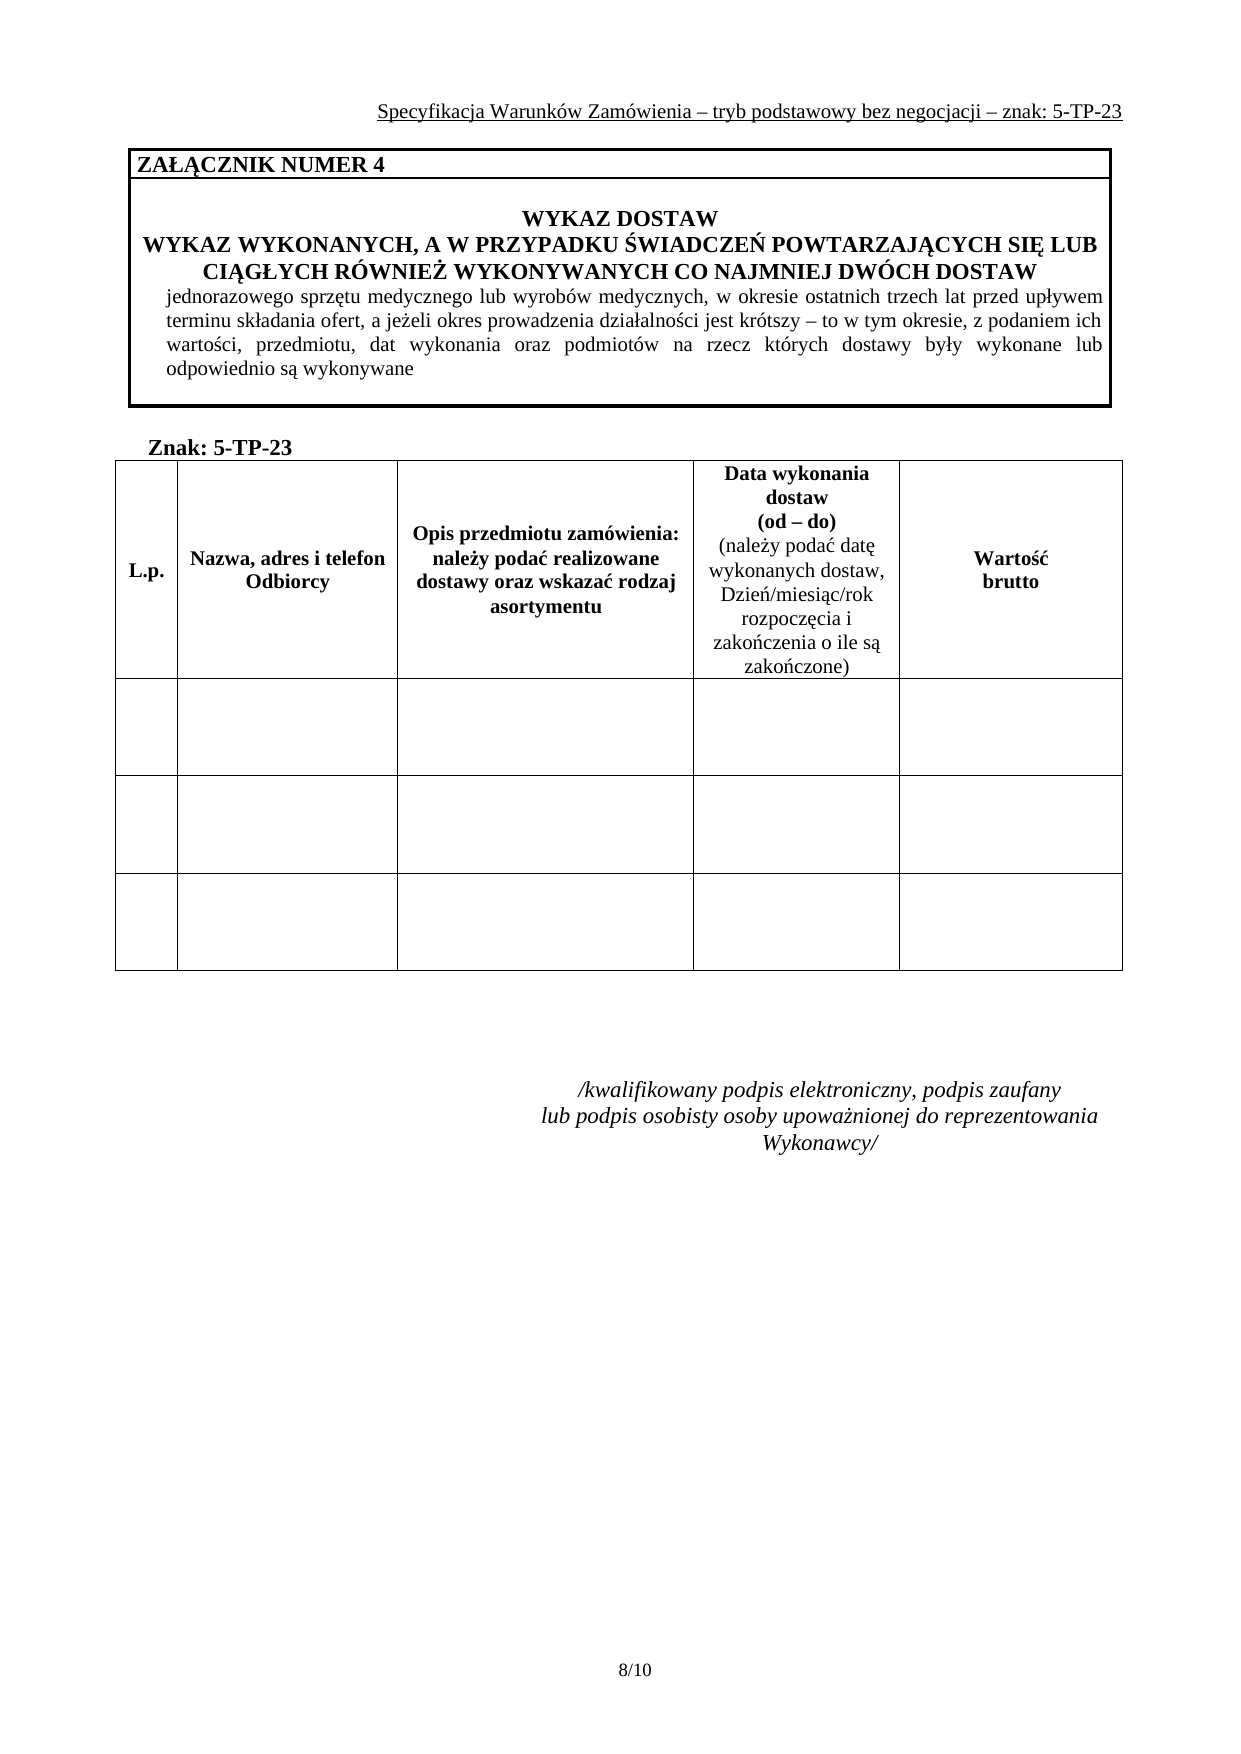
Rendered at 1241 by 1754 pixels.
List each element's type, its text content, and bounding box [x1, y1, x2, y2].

text Znak: 5-TP-23 [148, 434, 1122, 460]
table_cell [178, 776, 397, 872]
table_cell [398, 776, 693, 872]
table_cell [398, 874, 693, 970]
table_header Nazwa, adres i telefon Odbiorcy [178, 461, 397, 678]
table_cell [116, 679, 177, 775]
table_cell [178, 874, 397, 970]
table_cell [900, 679, 1122, 775]
table_cell [116, 776, 177, 872]
table_cell [900, 776, 1122, 872]
table_cell [900, 874, 1122, 970]
table_header Data wykonania dostaw (od – do) (należy podać datę wykonanych dostaw, Dzień/miesiąc/rok rozpoczęcia i zakończenia o ile są zakończone) [694, 461, 899, 678]
table_cell [178, 679, 397, 775]
table_cell [116, 874, 177, 970]
text lub podpis osobisty osoby upoważnionej do reprezentowania Wykonawcy/ [517, 1102, 1122, 1155]
table_cell [694, 776, 899, 872]
table_cell [694, 874, 899, 970]
table_header ZAŁĄCZNIK NUMER 4 [131, 151, 1109, 177]
text /kwalifikowany podpis elektroniczny, podpis zaufany [517, 1076, 1122, 1102]
table_header L.p. [116, 461, 177, 678]
table_header Wartość brutto [900, 461, 1122, 678]
table_cell WYKAZ DOSTAW WYKAZ WYKONANYCH, A W PRZYPADKU ŚWIADCZEŃ POWTARZAJĄCYCH SIĘ LUB CIĄGŁYCH RÓWNIEŻ WYKONYWANYCH CO NAJMNIEJ DWÓCH DOSTAW jednorazowego sprzętu medycznego lub wyrobów medycznych, w okresie ostatnich trzech lat przed upływem terminu składania ofert, a jeżeli okres prowadzenia działalności jest krótszy – to w tym okresie, z podaniem ich wartości, przedmiotu, dat wykonania oraz podmiotów na rzecz których dostawy były wykonane lub odpowiednio są wykonywane [131, 179, 1109, 404]
table_cell [694, 679, 899, 775]
table_header Opis przedmiotu zamówienia: należy podać realizowane dostawy oraz wskazać rodzaj asortymentu [398, 461, 693, 678]
table_cell [398, 679, 693, 775]
